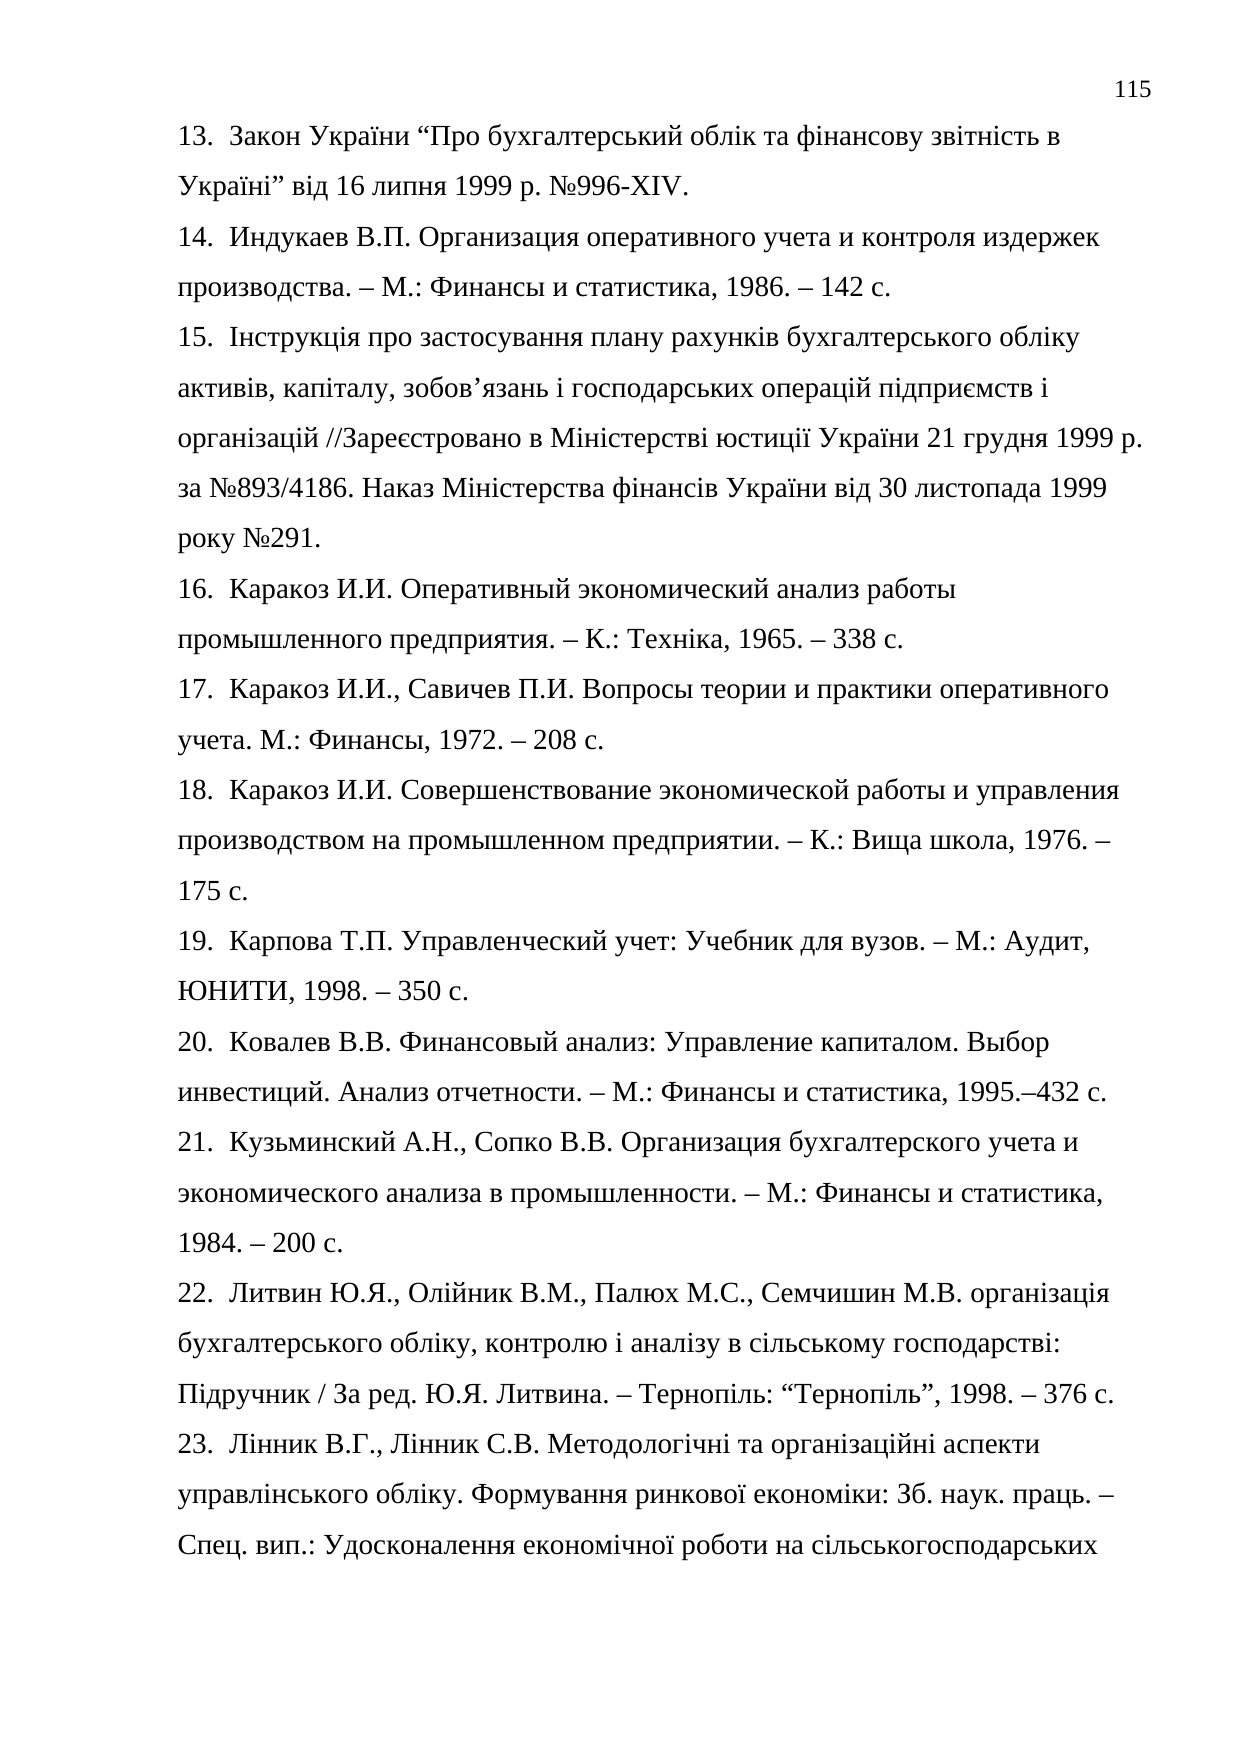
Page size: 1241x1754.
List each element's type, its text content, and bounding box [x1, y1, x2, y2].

list Каракоз И.И., Савичев П.И. Вопросы теории и практики оперативного учета. М.: Финансы, 1972. – 208 с. [177, 672, 1152, 755]
list Інструкція про застосування плану рахунків бухгалтерського обліку активів, капіталу, зобов’язань і господарських операцій підприємств і організацій //Зареєстровано в Міністерстві юстиції України 21 грудня 1999 р. за №893/4186. Наказ Міністерства фінансів України від 30 листопада 1999 року №291. [177, 319, 1152, 554]
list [177, 1426, 1152, 1560]
list Ковалев В.В. Финансовый анализ: Управление капиталом. Выбор инвестиций. Анализ отчетности. – М.: Финансы и статистика, 1995.–432 с. [177, 1024, 1152, 1108]
list Литвин Ю.Я., Олійник В.М., Палюх М.С., Семчишин М.В. організація бухгалтерського обліку, контролю і аналізу в сільському господарстві: Підручник / За ред. Ю.Я. Литвина. – Тернопіль: “Тернопіль”, 1998. – 376 с. [177, 1275, 1152, 1409]
list Каракоз И.И. Оперативный экономический анализ работы промышленного предприятия. – К.: Техніка, 1965. – 338 с. [177, 571, 1152, 655]
list Каракоз И.И. Совершенствование экономической работы и управления производством на промышленном предприятии. – К.: Вища школа, 1976. – 175 с. [177, 772, 1152, 906]
list Индукаев В.П. Организация оперативного учета и контроля издержек производства. – М.: Финансы и статистика, 1986. – 142 с. [177, 219, 1152, 303]
list Кузьминский А.Н., Сопко В.В. Организация бухгалтерского учета и экономического анализа в промышленности. – М.: Финансы и статистика, 1984. – 200 с. [177, 1124, 1152, 1258]
list Карпова Т.П. Управленческий учет: Учебник для вузов. – М.: Аудит, ЮНИТИ, 1998. – 350 с. [177, 923, 1152, 1007]
list Закон України “Про бухгалтерський облік та фінансову звітність в Україні” від 16 липня 1999 р. №996-XIV. [177, 118, 1152, 202]
